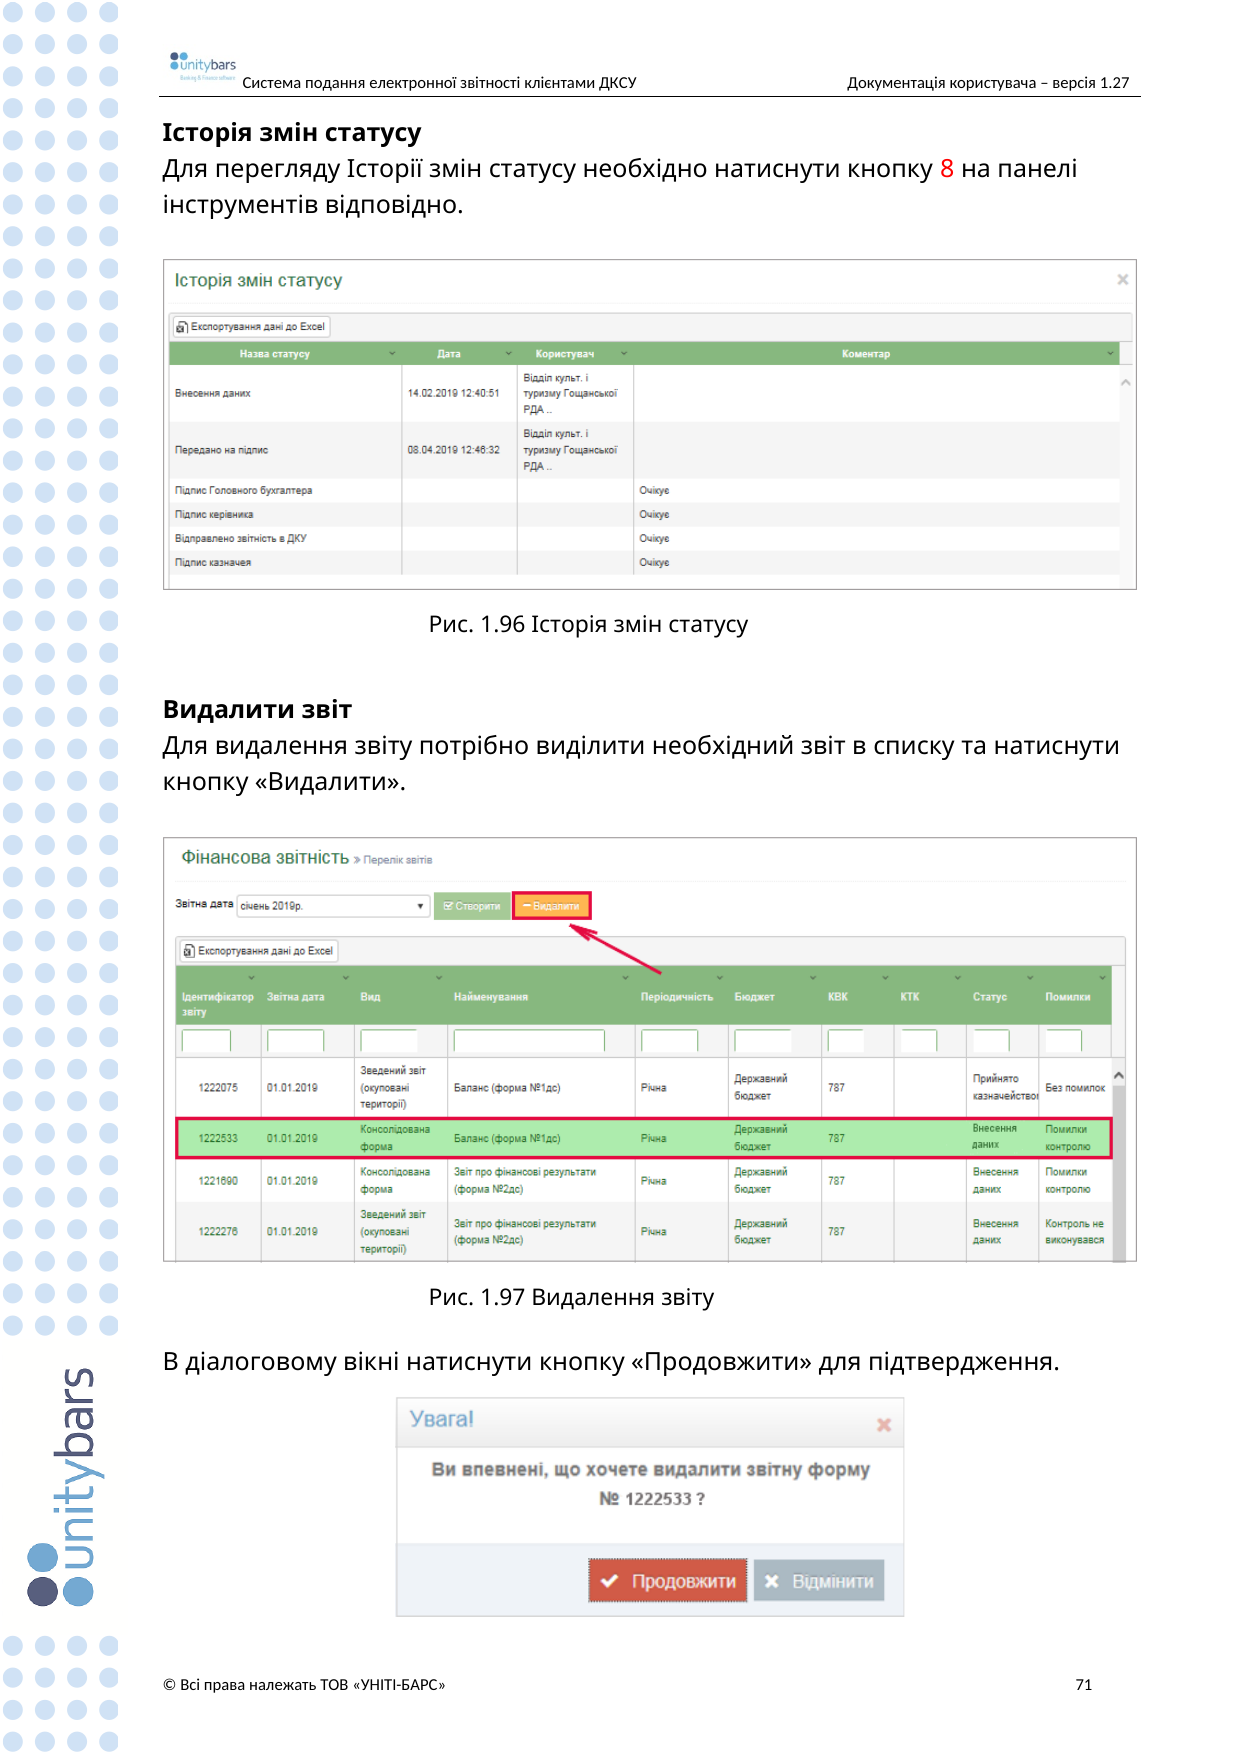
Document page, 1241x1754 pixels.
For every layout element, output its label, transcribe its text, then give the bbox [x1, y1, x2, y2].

text Історія змін статусу [162, 115, 1137, 149]
picture [162, 836, 1137, 1263]
subtitle Історія змін статусу [428, 608, 1137, 639]
picture [162, 44, 243, 89]
picture [2, 2, 128, 1752]
text Видалити звіт [162, 692, 1137, 726]
picture [162, 258, 1137, 590]
text В діалоговому вікні натиснути кнопку «Продовжити» для підтвердження. [162, 1343, 1137, 1378]
text Для видалення звіту потрібно виділити необхідний звіт в списку та натиснути кнопку «Видалити». [162, 728, 1137, 798]
picture [395, 1396, 905, 1617]
text Для перегляду Історії змін статусу необхідно натиснути кнопку 8 на панелі інструментів відповідно. [162, 151, 1137, 221]
subtitle Видалення звіту [428, 1281, 1137, 1312]
